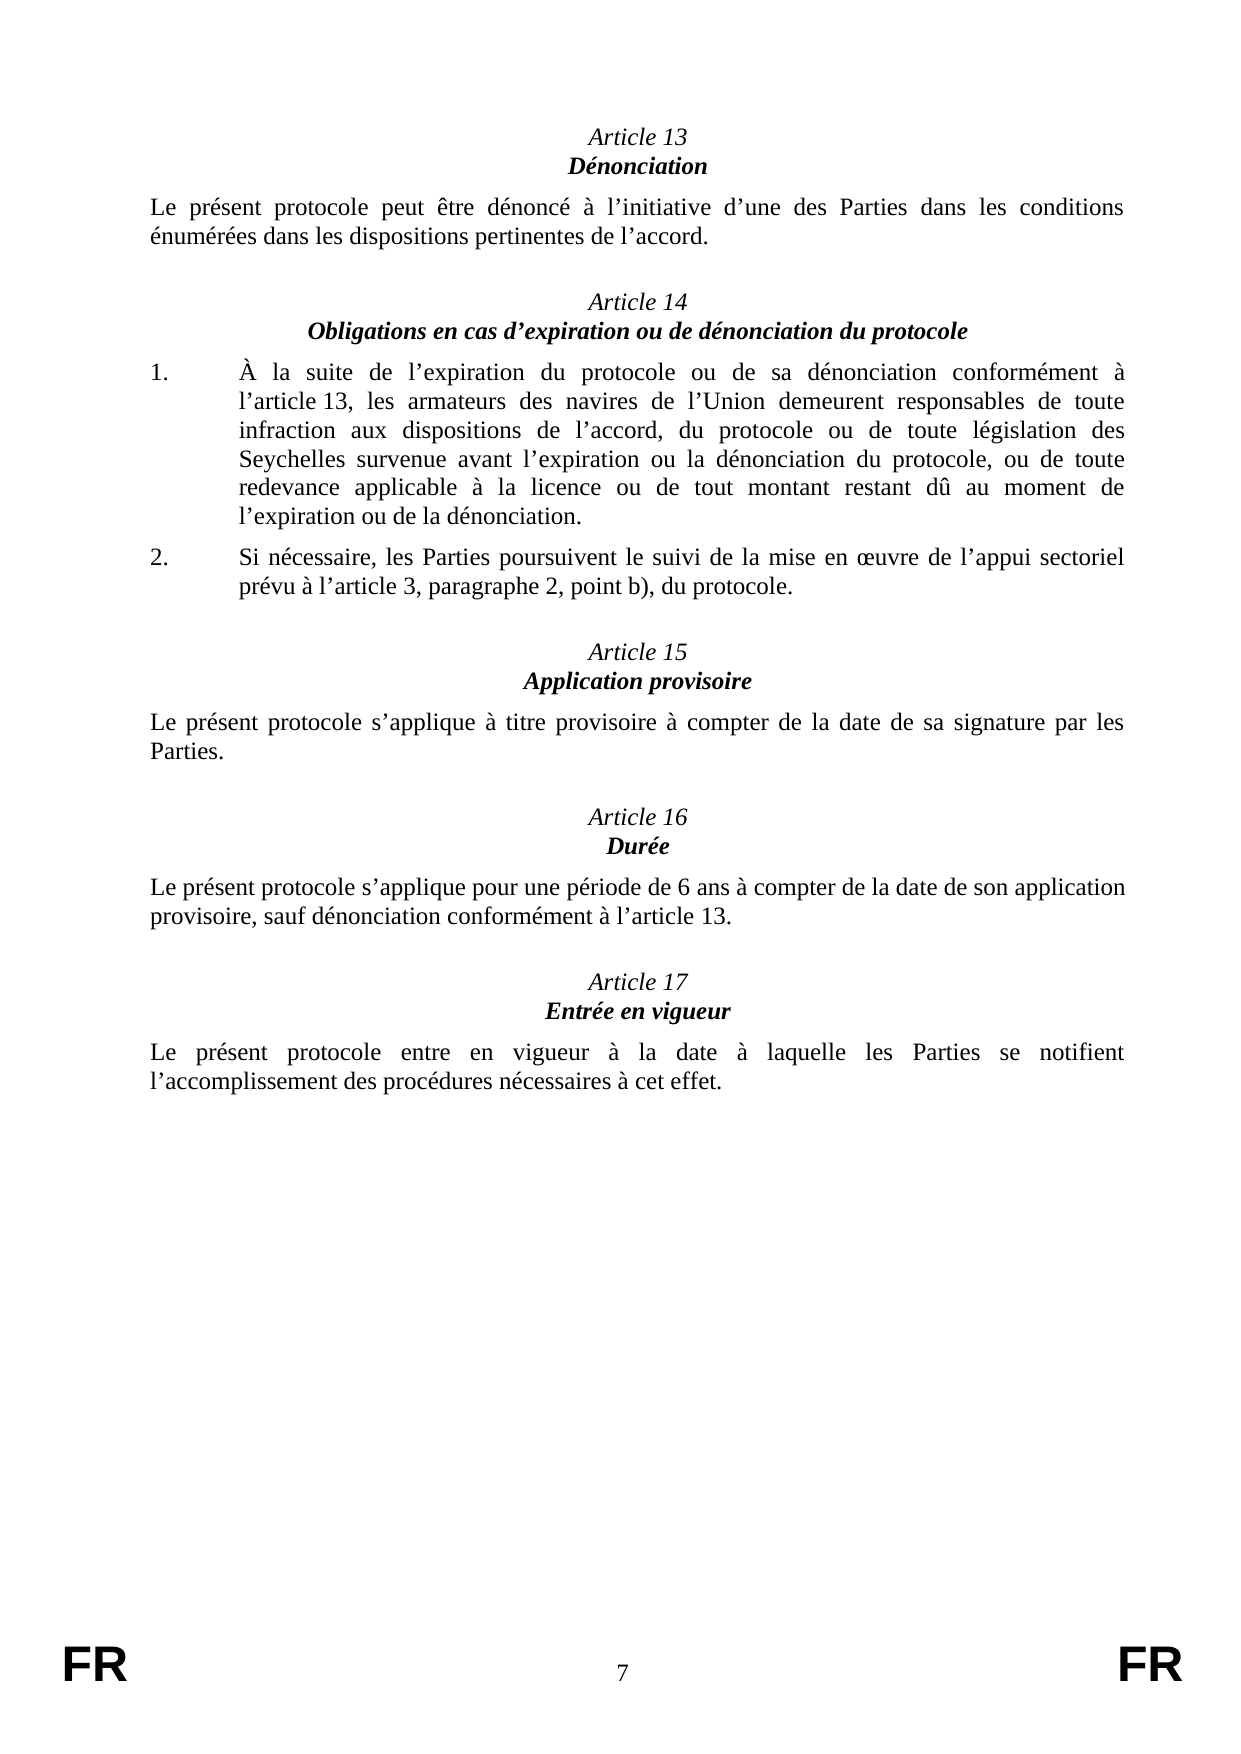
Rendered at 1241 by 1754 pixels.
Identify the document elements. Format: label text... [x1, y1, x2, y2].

text Le présent protocole s’applique pour une période de 6 ans à compter de la date de son application provisoire, sauf dénonciation conformément à l’article 13. [150, 872, 1126, 930]
list À la suite de l’expiration du protocole ou de sa dénonciation conformément à l’article 13, les armateurs des navires de l’Union demeurent responsables de toute infraction aux dispositions de l’accord, du protocole ou de toute législation des Seychelles survenue avant l’expiration ou la dénonciation du protocole, ou de toute redevance applicable à la licence ou de tout montant restant dû au moment de l’expiration ou de la dénonciation. [150, 357, 1126, 530]
text Le présent protocole s’applique à titre provisoire à compter de la date de sa signature par les Parties. [150, 707, 1126, 765]
text Article 15 Application provisoire [150, 637, 1126, 695]
text Article 16 Durée [150, 802, 1126, 860]
text Article 14 Obligations en cas d’expiration ou de dénonciation du protocole [150, 287, 1126, 345]
list Si nécessaire, les Parties poursuivent le suivi de la mise en œuvre de l’appui sectoriel prévu à l’article 3, paragraphe 2, point b), du protocole. [150, 542, 1126, 600]
text Article 17 Entrée en vigueur [150, 967, 1126, 1025]
text Le présent protocole peut être dénoncé à l’initiative d’une des Parties dans les conditions énumérées dans les dispositions pertinentes de l’accord. [150, 192, 1126, 250]
text Article 13 Dénonciation [150, 122, 1126, 180]
text Le présent protocole entre en vigueur à la date à laquelle les Parties se notifient l’accomplissement des procédures nécessaires à cet effet. [150, 1037, 1126, 1095]
